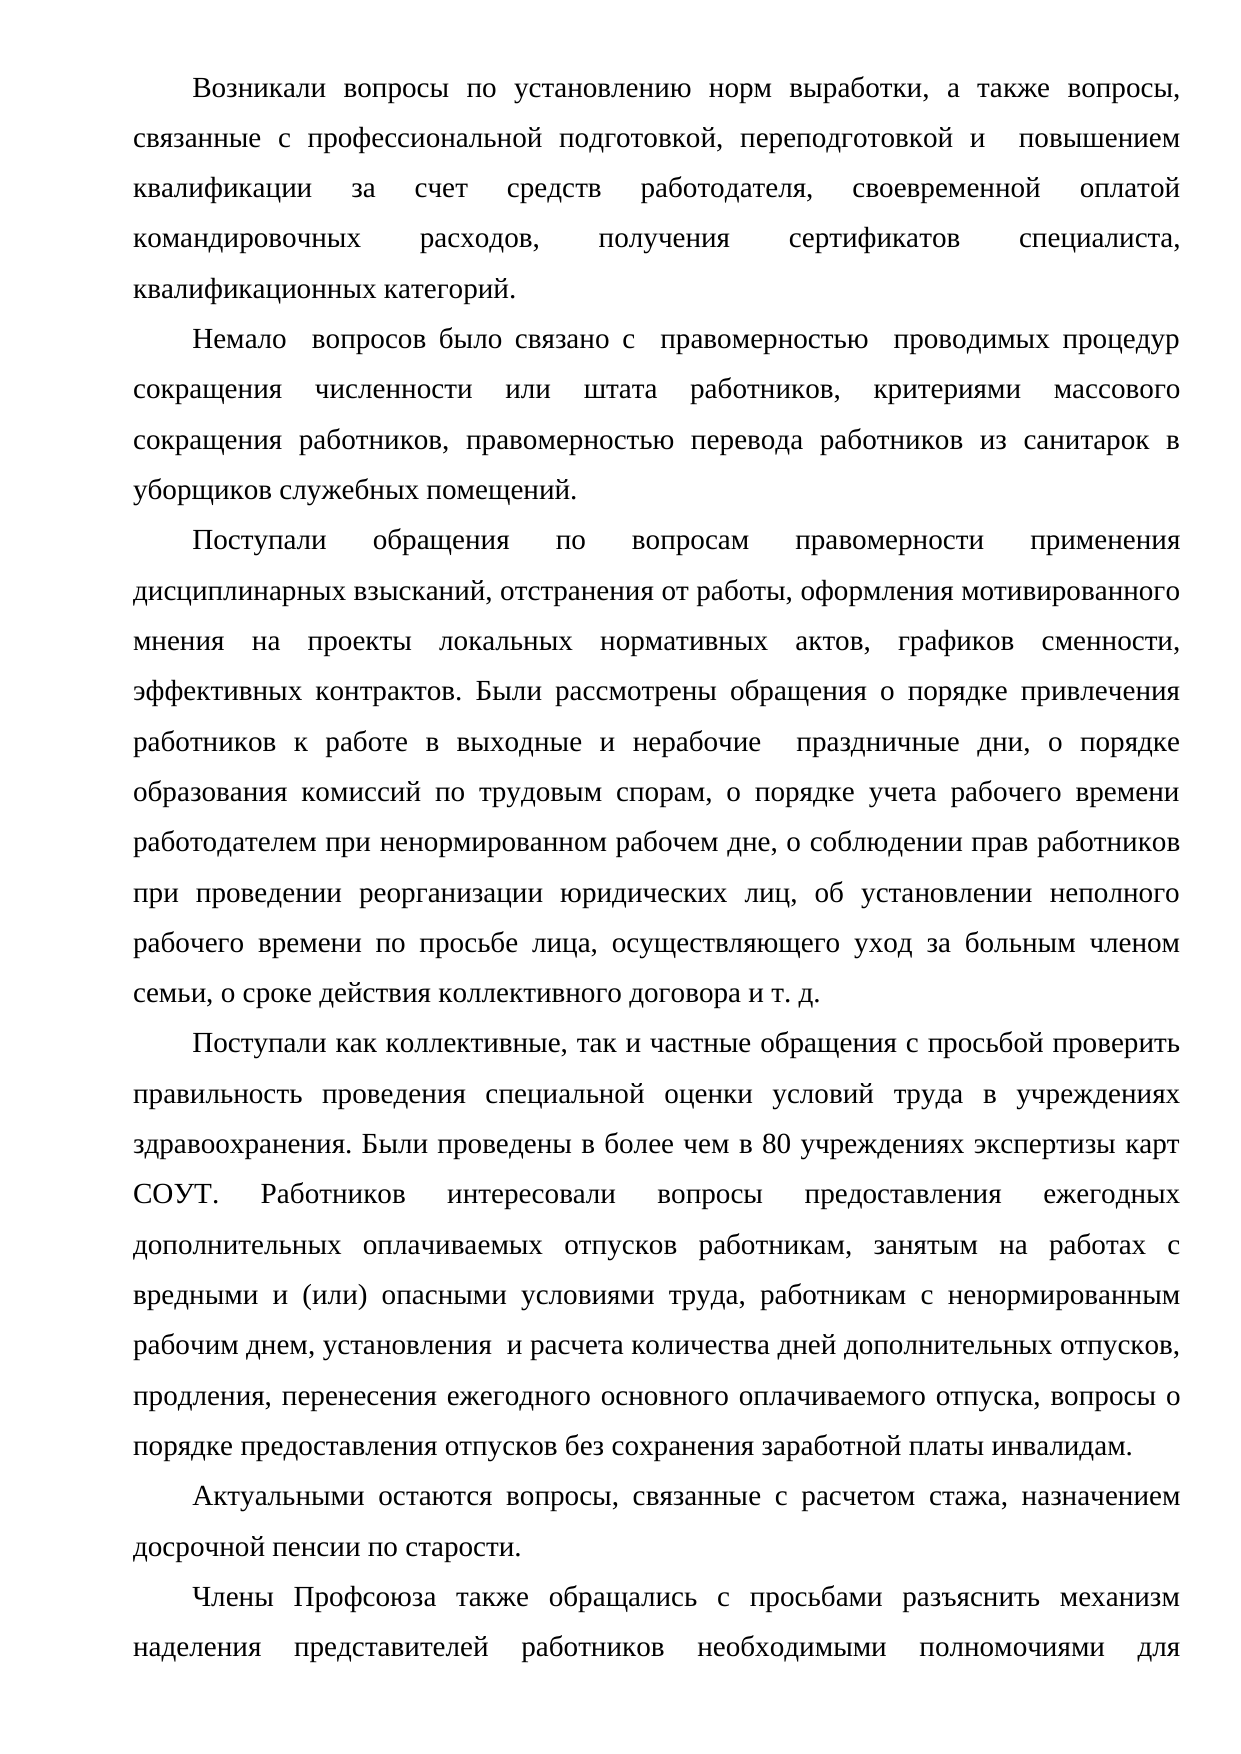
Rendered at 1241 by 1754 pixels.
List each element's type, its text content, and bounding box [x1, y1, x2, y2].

text Поступали обращения по вопросам правомерности применения дисциплинарных взысканий, отстранения от работы, оформления мотивированного мнения на проекты локальных нормативных актов, графиков сменности, эффективных контрактов. Были рассмотрены обращения о порядке привлечения работников к работе в выходные и нерабочие праздничные дни, о порядке образования комиссий по трудовым спорам, о порядке учета рабочего времени работодателем при ненормированном рабочем дне, о соблюдении прав работников при проведении реорганизации юридических лиц, об установлении неполного рабочего времени по просьбе лица, осуществляющего уход за больным членом семьи, о сроке действия коллективного договора и т. д. [133, 522, 1181, 1009]
text Актуальными остаются вопросы, связанные с расчетом стажа, назначением досрочной пенсии по старости. [133, 1478, 1181, 1562]
text Немало вопросов было связано с правомерностью проводимых процедур сокращения численности или штата работников, критериями массового сокращения работников, правомерностью перевода работников из санитарок в уборщиков служебных помещений. [133, 321, 1181, 506]
text Поступали как коллективные, так и частные обращения с просьбой проверить правильность проведения специальной оценки условий труда в учреждениях здравоохранения. Были проведены в более чем в 80 учреждениях экспертизы карт СОУТ. Работников интересовали вопросы предоставления ежегодных дополнительных оплачиваемых отпусков работникам, занятым на работах с вредными и (или) опасными условиями труда, работникам с ненормированным рабочим днем, установления и расчета количества дней дополнительных отпусков, продления, перенесения ежегодного основного оплачиваемого отпуска, вопросы о порядке предоставления отпусков без сохранения заработной платы инвалидам. [133, 1026, 1181, 1462]
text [133, 1579, 1181, 1663]
text Возникали вопросы по установлению норм выработки, а также вопросы, связанные с профессиональной подготовкой, переподготовкой и повышением квалификации за счет средств работодателя, своевременной оплатой командировочных расходов, получения сертификатов специалиста, квалификационных категорий. [133, 70, 1181, 304]
